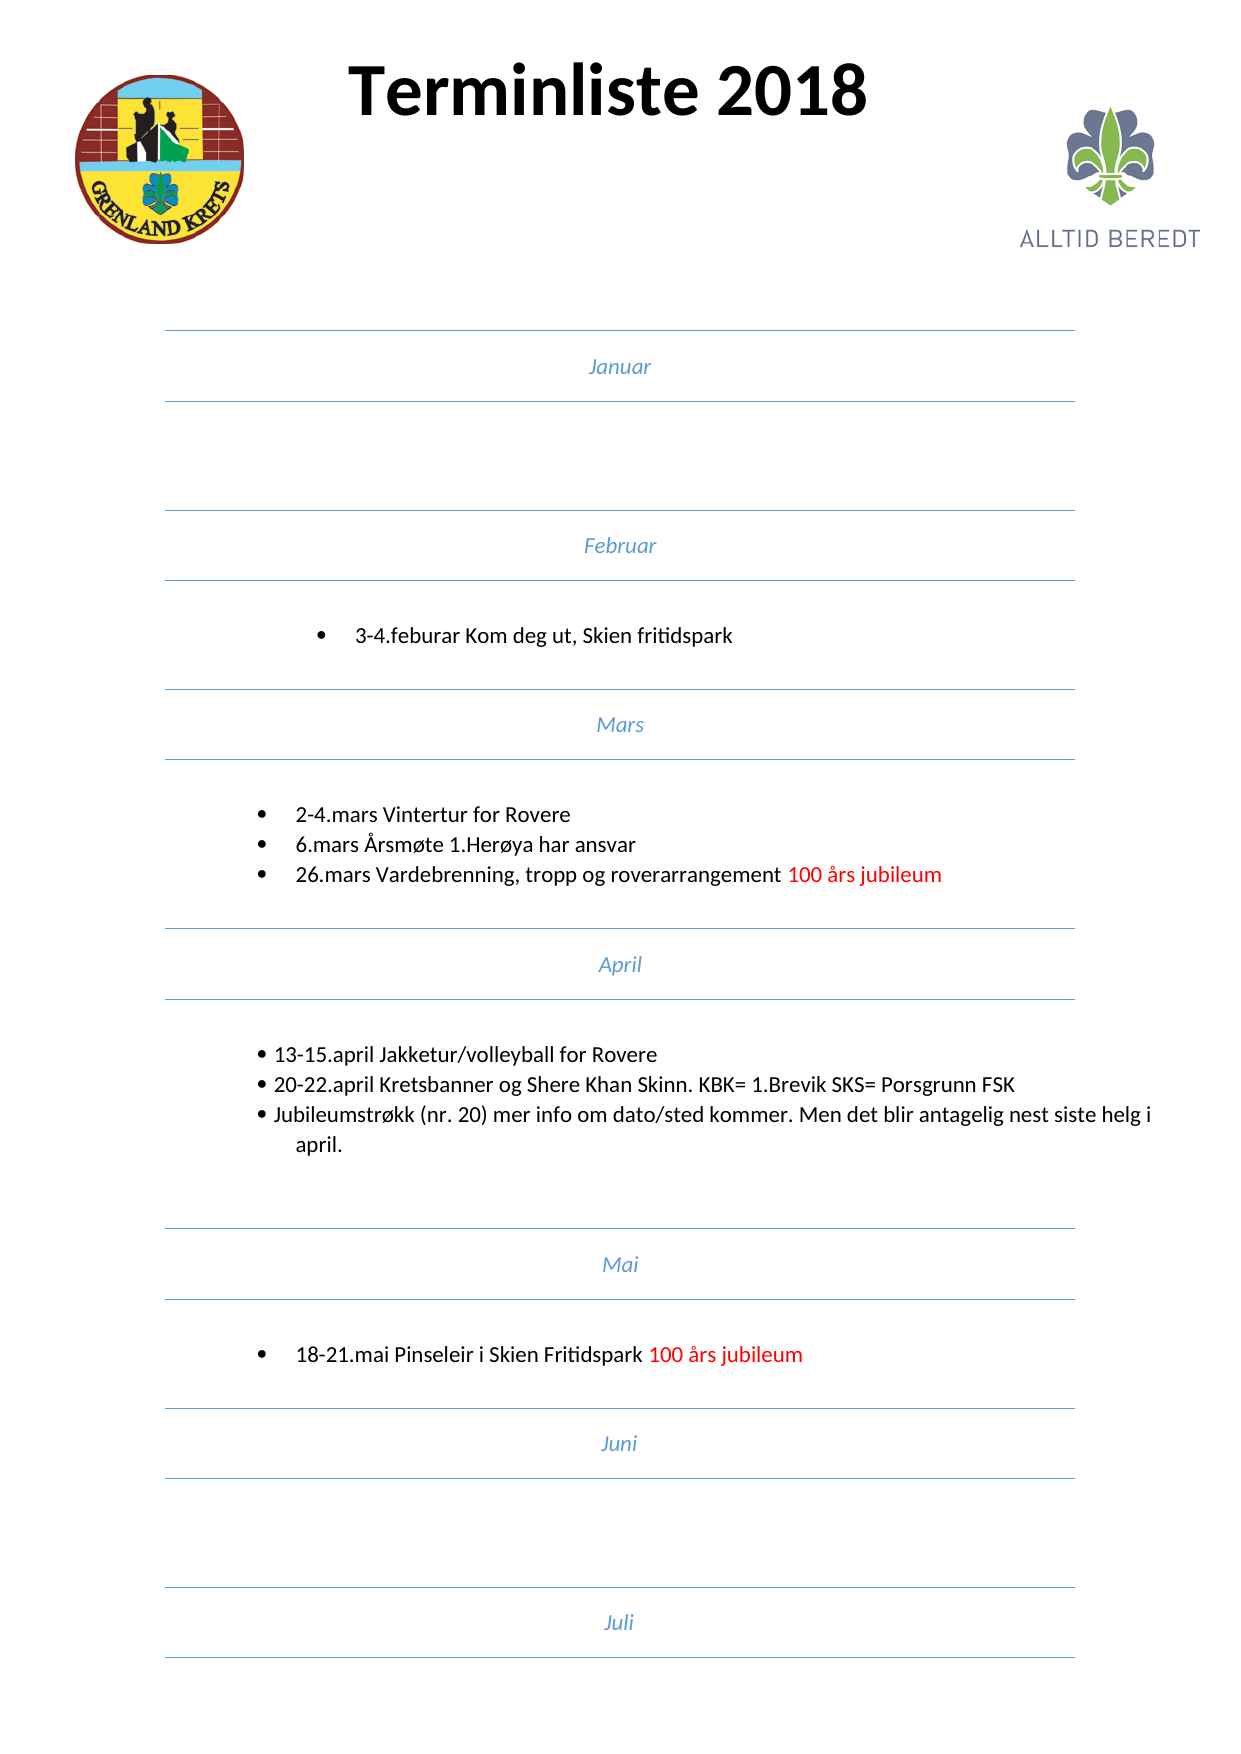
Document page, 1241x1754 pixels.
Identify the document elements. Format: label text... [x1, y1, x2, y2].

text Mai [165, 1229, 1075, 1299]
list 26.mars Vardebrenning, tropp og roverarrangement 100 års jubileum [258, 861, 1165, 888]
text Januar [165, 331, 1075, 401]
list 18-21.mai Pinseleir i Skien Fritidspark 100 års jubileum [258, 1340, 1165, 1368]
picture [75, 75, 244, 244]
picture [993, 75, 1225, 278]
text Juni [165, 1409, 1075, 1478]
list 20-22.april Kretsbanner og Shere Khan Skinn. KBK= 1.Brevik SKS= Porsgrunn FSK [258, 1070, 1165, 1098]
list 3-4.feburar Kom deg ut, Skien fritidspark [317, 621, 1165, 649]
text Mars [165, 690, 1075, 759]
text Juli [165, 1588, 1075, 1657]
text April [165, 929, 1075, 999]
list Jubileumstrøkk (nr. 20) mer info om dato/sted kommer. Men det blir antagelig nest siste helg i april. [258, 1100, 1165, 1158]
list 2-4.mars Vintertur for Rovere [258, 800, 1165, 828]
text Februar [165, 511, 1075, 580]
list 6.mars Årsmøte 1.Herøya har ansvar [258, 830, 1165, 858]
list 13-15.april Jakketur/volleyball for Rovere [258, 1040, 1165, 1068]
